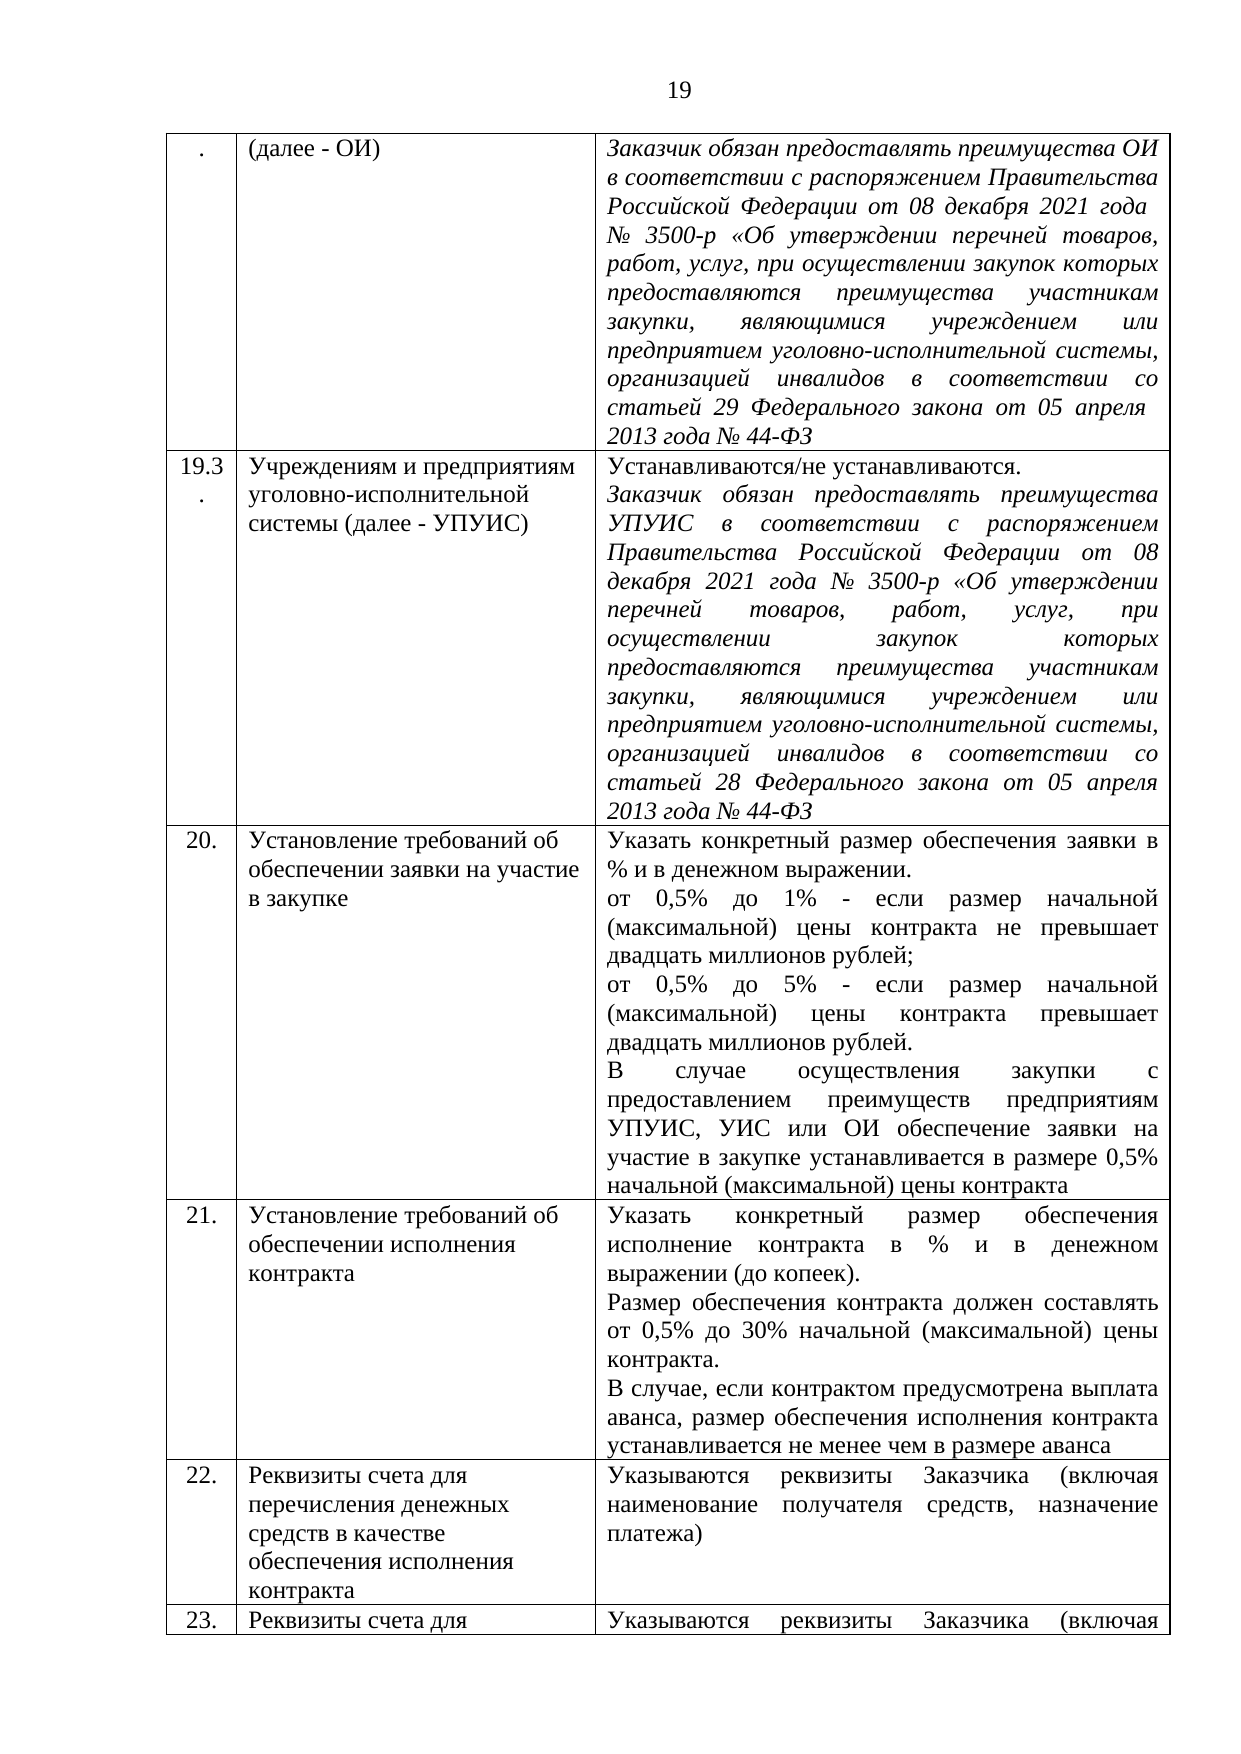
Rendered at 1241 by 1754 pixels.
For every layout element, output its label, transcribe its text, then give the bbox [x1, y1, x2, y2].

table_cell 23. [167, 1605, 236, 1634]
table_cell 19.2. [167, 134, 236, 450]
table_cell Установление требований об обеспечении заявки на участие в закупке [237, 826, 595, 1199]
table_cell 21. [167, 1200, 236, 1459]
table_cell 19.3. [167, 451, 236, 824]
table_cell Учреждениям и предприятиям уголовно-исполнительной системы (далее - УПУИС) [237, 451, 595, 824]
table_cell Установление требований об обеспечении исполнения контракта [237, 1200, 595, 1459]
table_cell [596, 134, 1169, 450]
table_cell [237, 1605, 595, 1634]
table_cell Указать конкретный размер обеспечения заявки в % и в денежном выражении. от 0,5% до 1% - если размер начальной (максимальной) цены контракта не превышает двадцать миллионов рублей; от 0,5% до 5% - если размер начальной (максимальной) цены контракта превышает двадцать миллионов рублей. В случае осуществления закупки с предоставлением преимуществ предприятиям УПУИС, УИС или ОИ обеспечение заявки на участие в закупке устанавливается в размере 0,5% начальной (максимальной) цены контракта [596, 826, 1169, 1199]
table_cell 22. [167, 1460, 236, 1604]
table_cell Реквизиты счета для перечисления денежных средств в качестве обеспечения исполнения контракта [237, 1460, 595, 1604]
table_cell 20. [167, 826, 236, 1199]
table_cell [596, 1605, 1169, 1634]
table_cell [237, 134, 595, 450]
table_cell Указываются реквизиты Заказчика (включая наименование получателя средств, назначение платежа) [596, 1460, 1169, 1604]
table_cell Указать конкретный размер обеспечения исполнение контракта в % и в денежном выражении (до копеек). Размер обеспечения контракта должен составлять от 0,5% до 30% начальной (максимальной) цены контракта. В случае, если контрактом предусмотрена выплата аванса, размер обеспечения исполнения контракта устанавливается не менее чем в размере аванса [596, 1200, 1169, 1459]
table_cell Устанавливаются/не устанавливаются. Заказчик обязан предоставлять преимущества УПУИС в соответствии с распоряжением Правительства Российской Федерации от 08 декабря 2021 года № 3500-р «Об утверждении перечней товаров, работ, услуг, при осуществлении закупок которых предоставляются преимущества участникам закупки, являющимися учреждением или предприятием уголовно-исполнительной системы, организацией инвалидов в соответствии со статьей 28 Федерального закона от 05 апреля 2013 года № 44-ФЗ [596, 451, 1169, 824]
